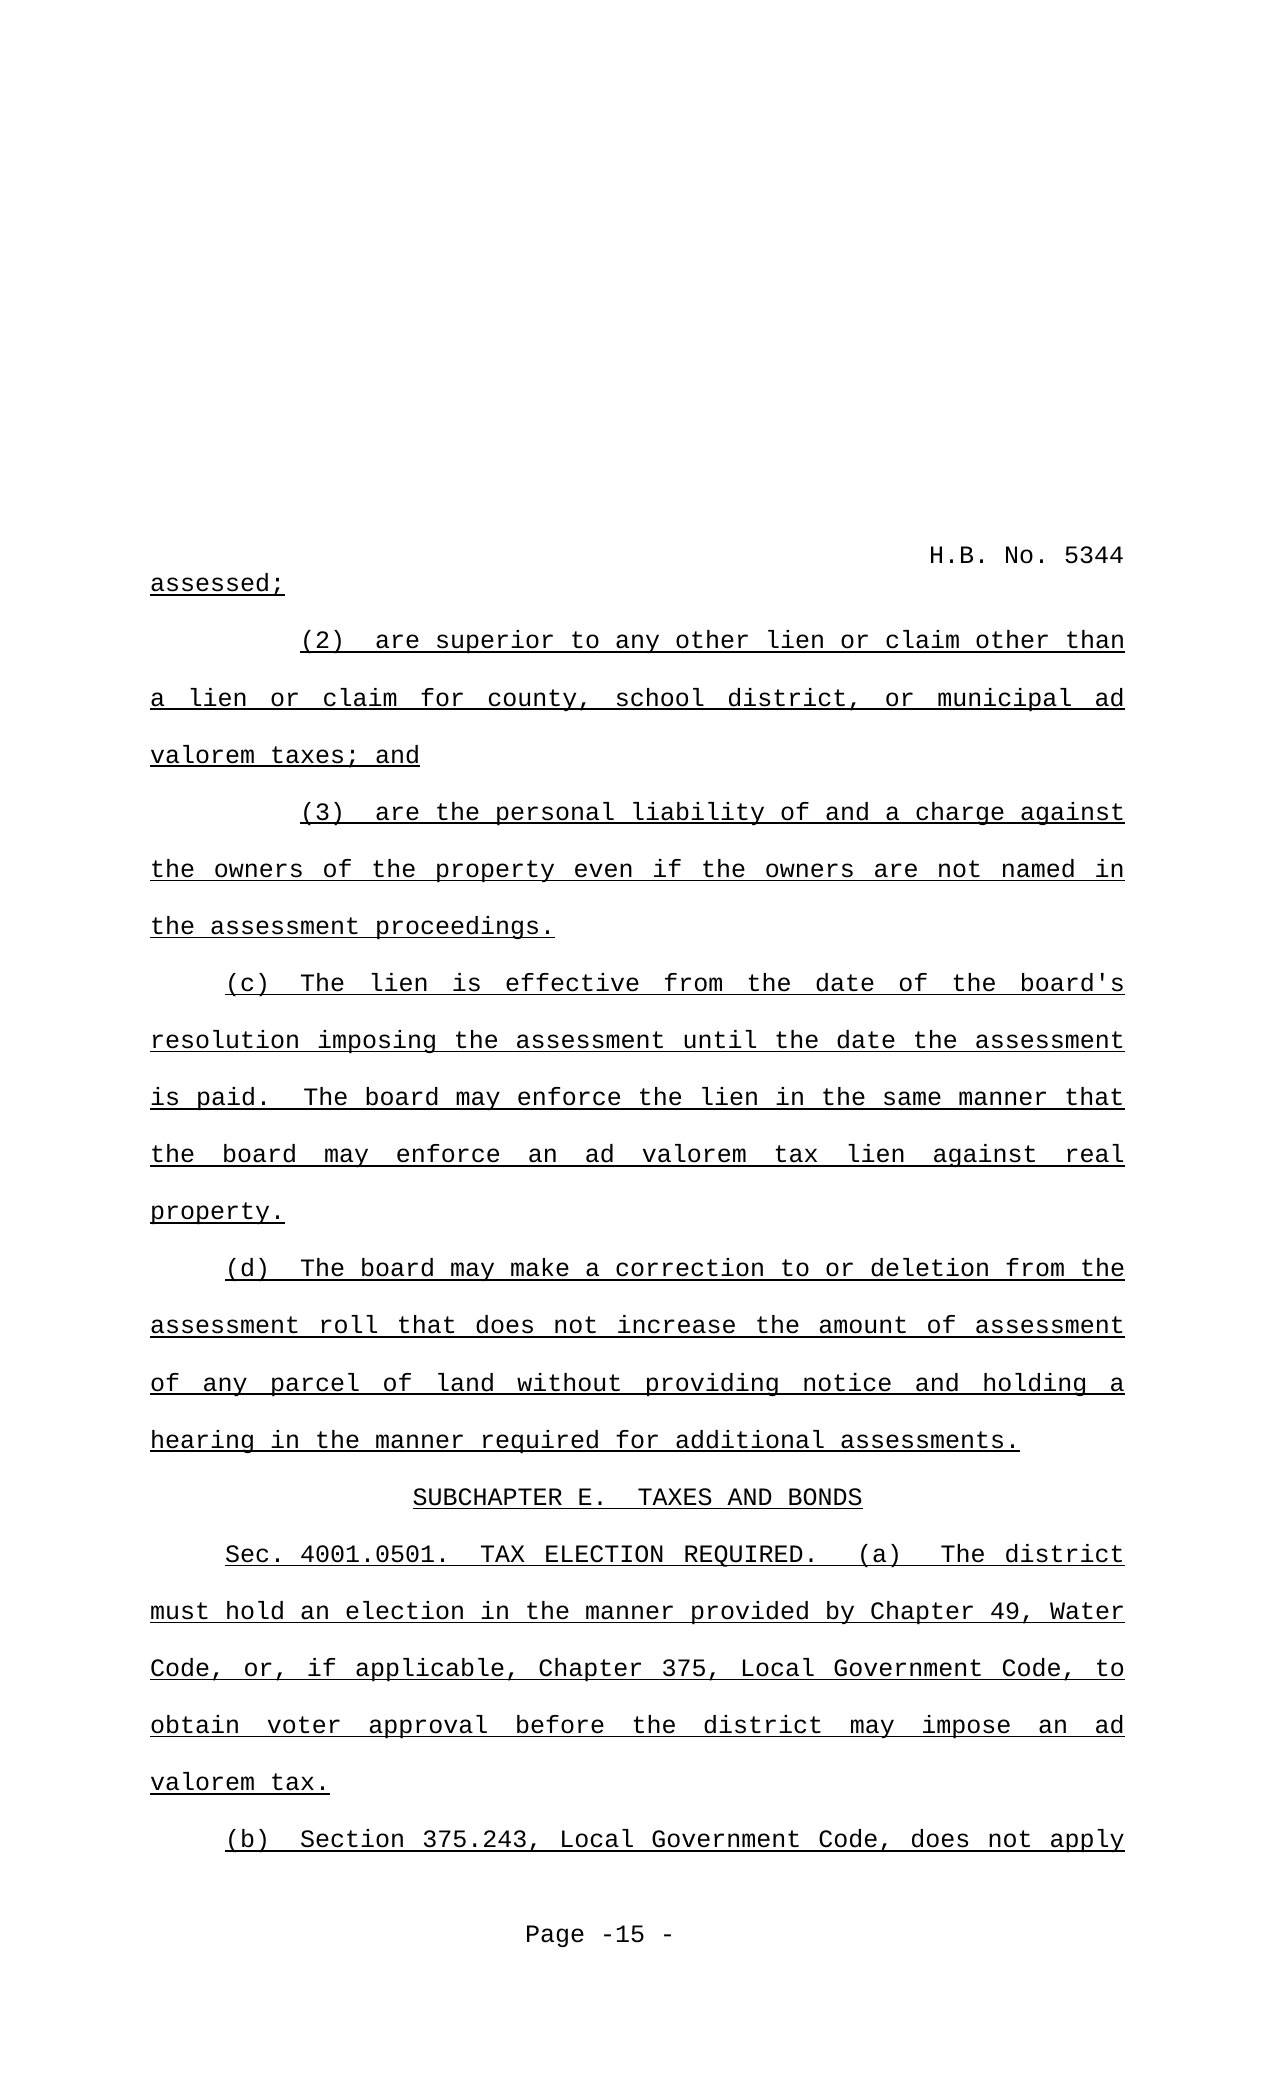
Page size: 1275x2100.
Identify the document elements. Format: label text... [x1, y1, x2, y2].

text Sec. 4001.0501. TAX ELECTION REQUIRED. (a) The district must hold an election in the manner provided by Chapter 49, Water Code, or, if applicable, Chapter 375, Local Government Code, to obtain voter approval before the district may impose an ad valorem tax. [150, 1737, 1125, 1798]
text Sec. 4001.0501. TAX ELECTION REQUIRED. (a) The district must hold an election in the manner provided by Chapter 49, Water Code, or, if applicable, Chapter 375, Local Government Code, to obtain voter approval before the district may impose an ad valorem tax. [150, 1680, 1125, 1736]
text (3) are the personal liability of and a charge against the owners of the property even if the owners are not named in the assessment proceedings. [150, 799, 1125, 880]
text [150, 571, 1125, 599]
text (c) The lien is effective from the date of the board's resolution imposing the assessment until the date the assessment is paid. The board may enforce the lien in the same manner that the board may enforce an ad valorem tax lien against real property. [150, 970, 1125, 1051]
text (3) are the personal liability of and a charge against the owners of the property even if the owners are not named in the assessment proceedings. [150, 881, 1125, 942]
text (d) The board may make a correction to or deletion from the assessment roll that does not increase the amount of assessment of any parcel of land without providing notice and holding a hearing in the manner required for additional assessments. [150, 1338, 1125, 1393]
text (c) The lien is effective from the date of the board's resolution imposing the assessment until the date the assessment is paid. The board may enforce the lien in the same manner that the board may enforce an ad valorem tax lien against real property. [150, 1052, 1125, 1108]
text Sec. 4001.0501. TAX ELECTION REQUIRED. (a) The district must hold an election in the manner provided by Chapter 49, Water Code, or, if applicable, Chapter 375, Local Government Code, to obtain voter approval before the district may impose an ad valorem tax. [150, 1623, 1125, 1679]
text (2) are superior to any other lien or claim other than a lien or claim for county, school district, or municipal ad valorem taxes; and [150, 710, 1125, 771]
text Sec. 4001.0501. TAX ELECTION REQUIRED. (a) The district must hold an election in the manner provided by Chapter 49, Water Code, or, if applicable, Chapter 375, Local Government Code, to obtain voter approval before the district may impose an ad valorem tax. [150, 1541, 1125, 1622]
text (c) The lien is effective from the date of the board's resolution imposing the assessment until the date the assessment is paid. The board may enforce the lien in the same manner that the board may enforce an ad valorem tax lien against real property. [150, 1167, 1125, 1227]
text (d) The board may make a correction to or deletion from the assessment roll that does not increase the amount of assessment of any parcel of land without providing notice and holding a hearing in the manner required for additional assessments. [150, 1256, 1125, 1336]
text (d) The board may make a correction to or deletion from the assessment roll that does not increase the amount of assessment of any parcel of land without providing notice and holding a hearing in the manner required for additional assessments. [150, 1395, 1125, 1456]
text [150, 1827, 1125, 1855]
text (c) The lien is effective from the date of the board's resolution imposing the assessment until the date the assessment is paid. The board may enforce the lien in the same manner that the board may enforce an ad valorem tax lien against real property. [150, 1110, 1125, 1165]
text SUBCHAPTER E. TAXES AND BONDS [150, 1484, 1125, 1513]
text (2) are superior to any other lien or claim other than a lien or claim for county, school district, or municipal ad valorem taxes; and [150, 628, 1125, 708]
